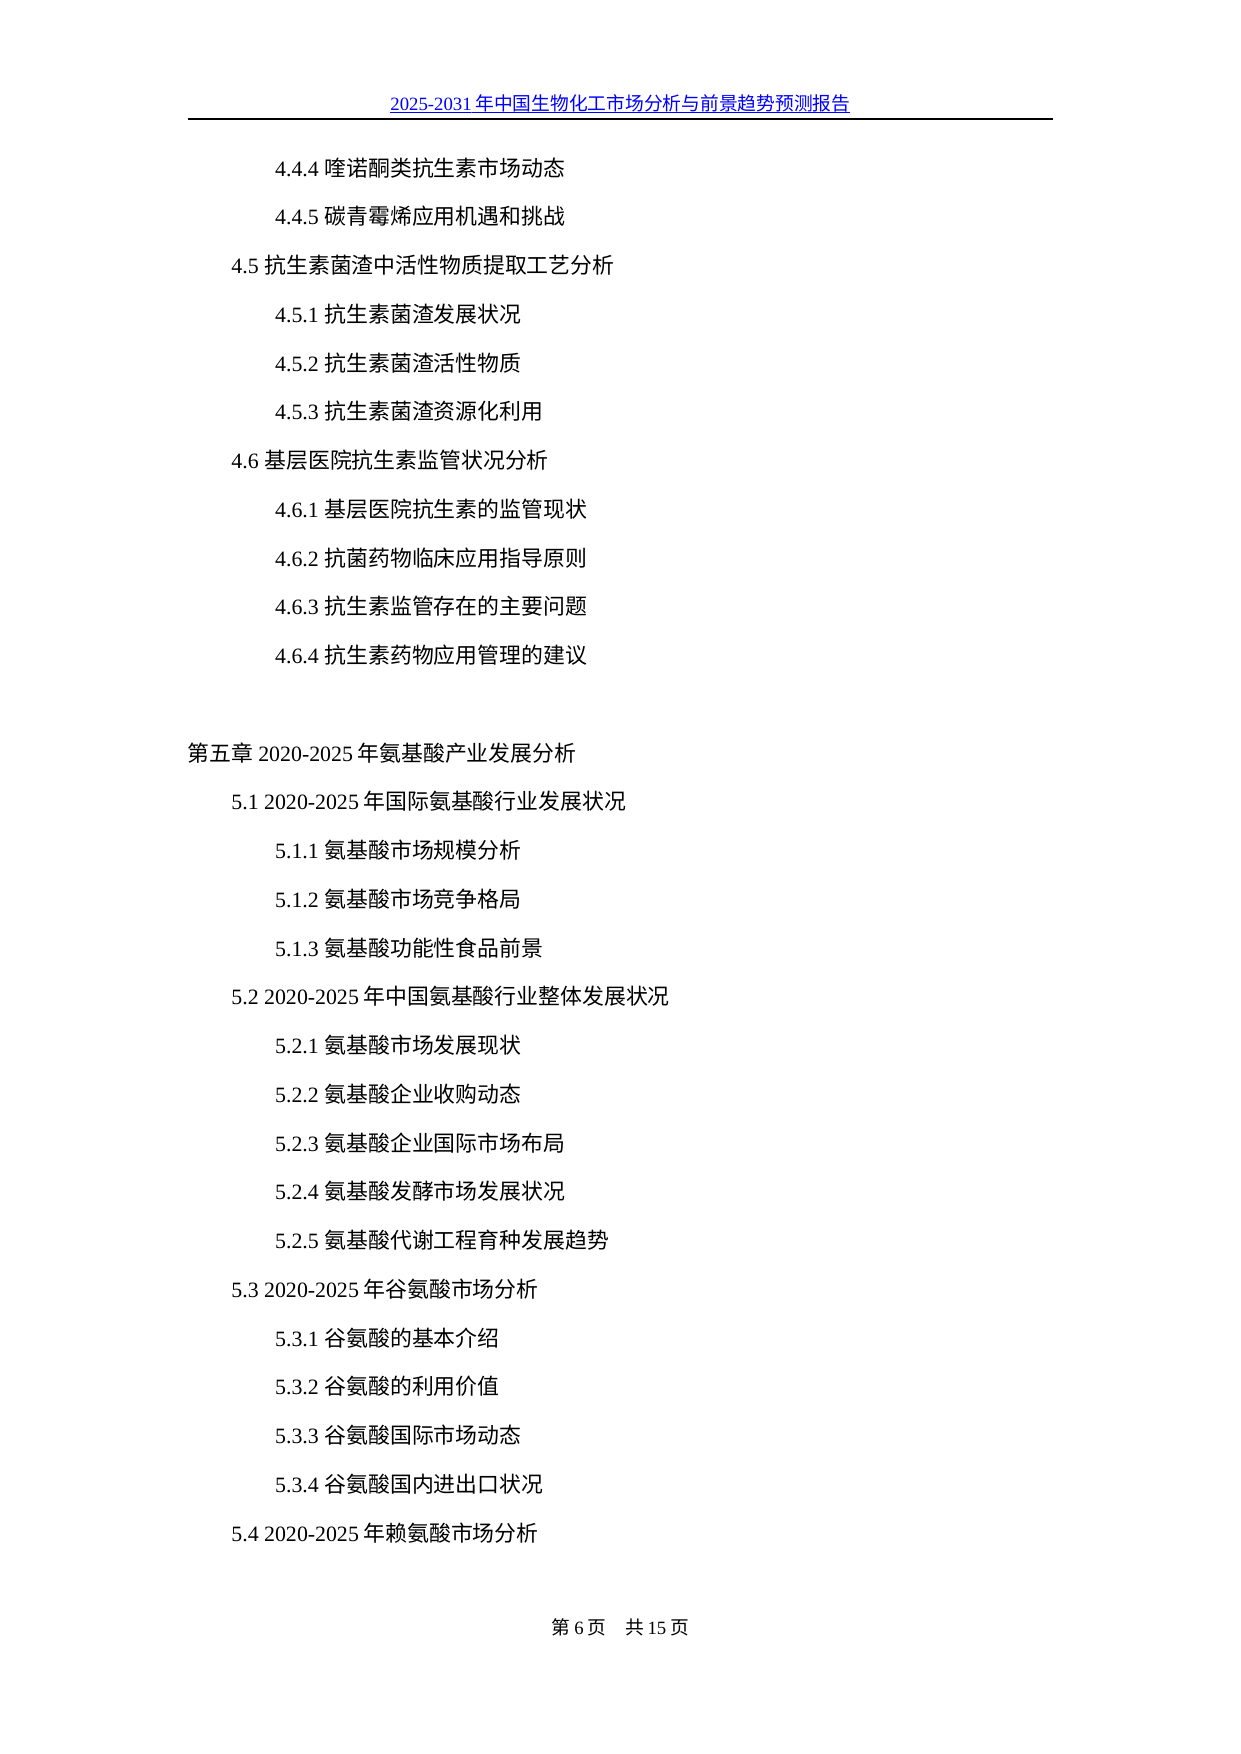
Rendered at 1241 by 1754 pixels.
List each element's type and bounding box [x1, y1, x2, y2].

text [187, 150, 1053, 1548]
